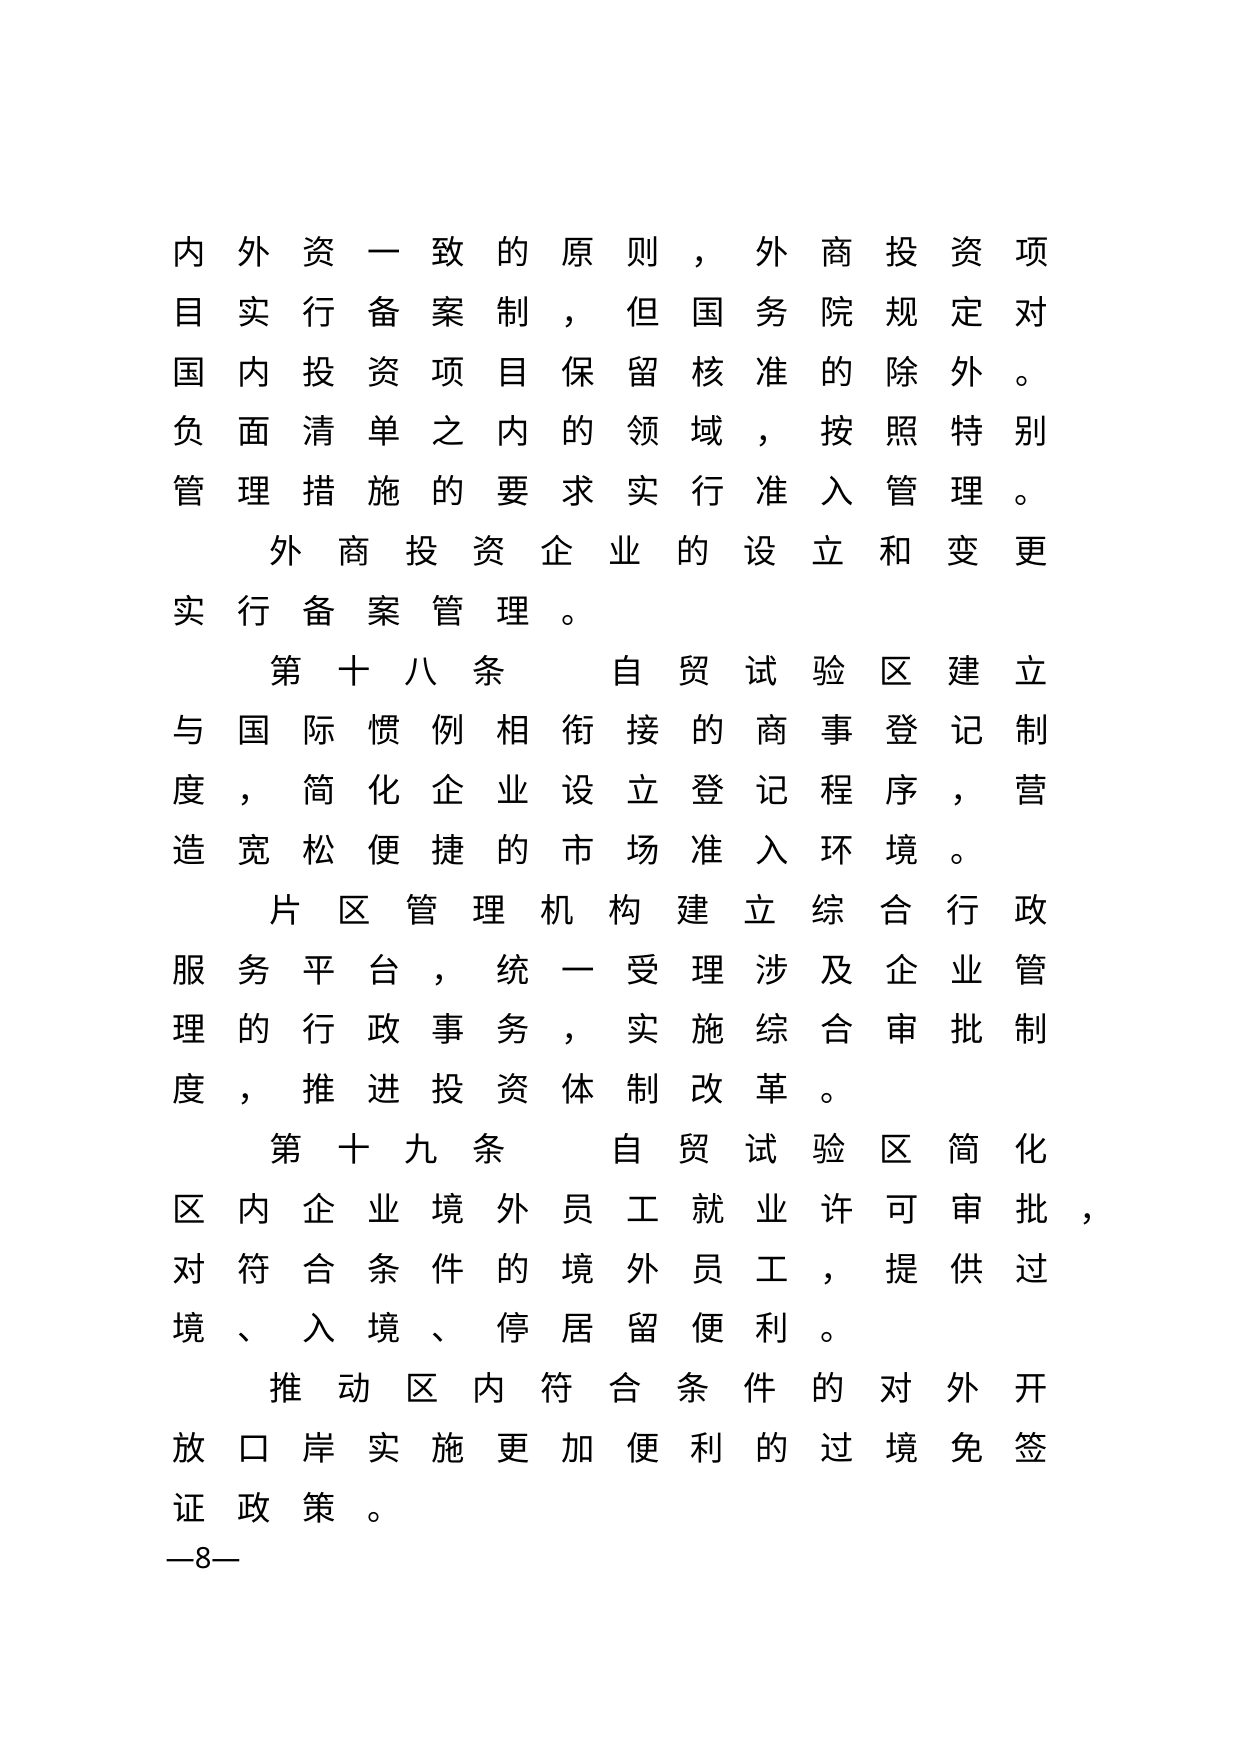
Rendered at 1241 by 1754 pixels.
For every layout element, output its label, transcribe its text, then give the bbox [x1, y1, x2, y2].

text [172, 220, 1079, 519]
text 第十八条 自贸试验区建立与国际惯例相衔接的商事登记制度，简化企业设立登记程序，营造宽松便捷的市场准入环境。 [172, 639, 1079, 878]
text 第十九条 自贸试验区简化区内企业境外员工就业许可审批，对符合条件的境外员工，提供过境、入境、停居留便利。 [172, 1117, 1079, 1356]
text 片区管理机构建立综合行政服务平台，统一受理涉及企业管理的行政事务，实施综合审批制度，推进投资体制改革。 [172, 878, 1079, 1117]
text 外商投资企业的设立和变更实行备案管理。 [172, 519, 1079, 639]
text 推动区内符合条件的对外开放口岸实施更加便利的过境免签证政策。 [172, 1356, 1079, 1536]
